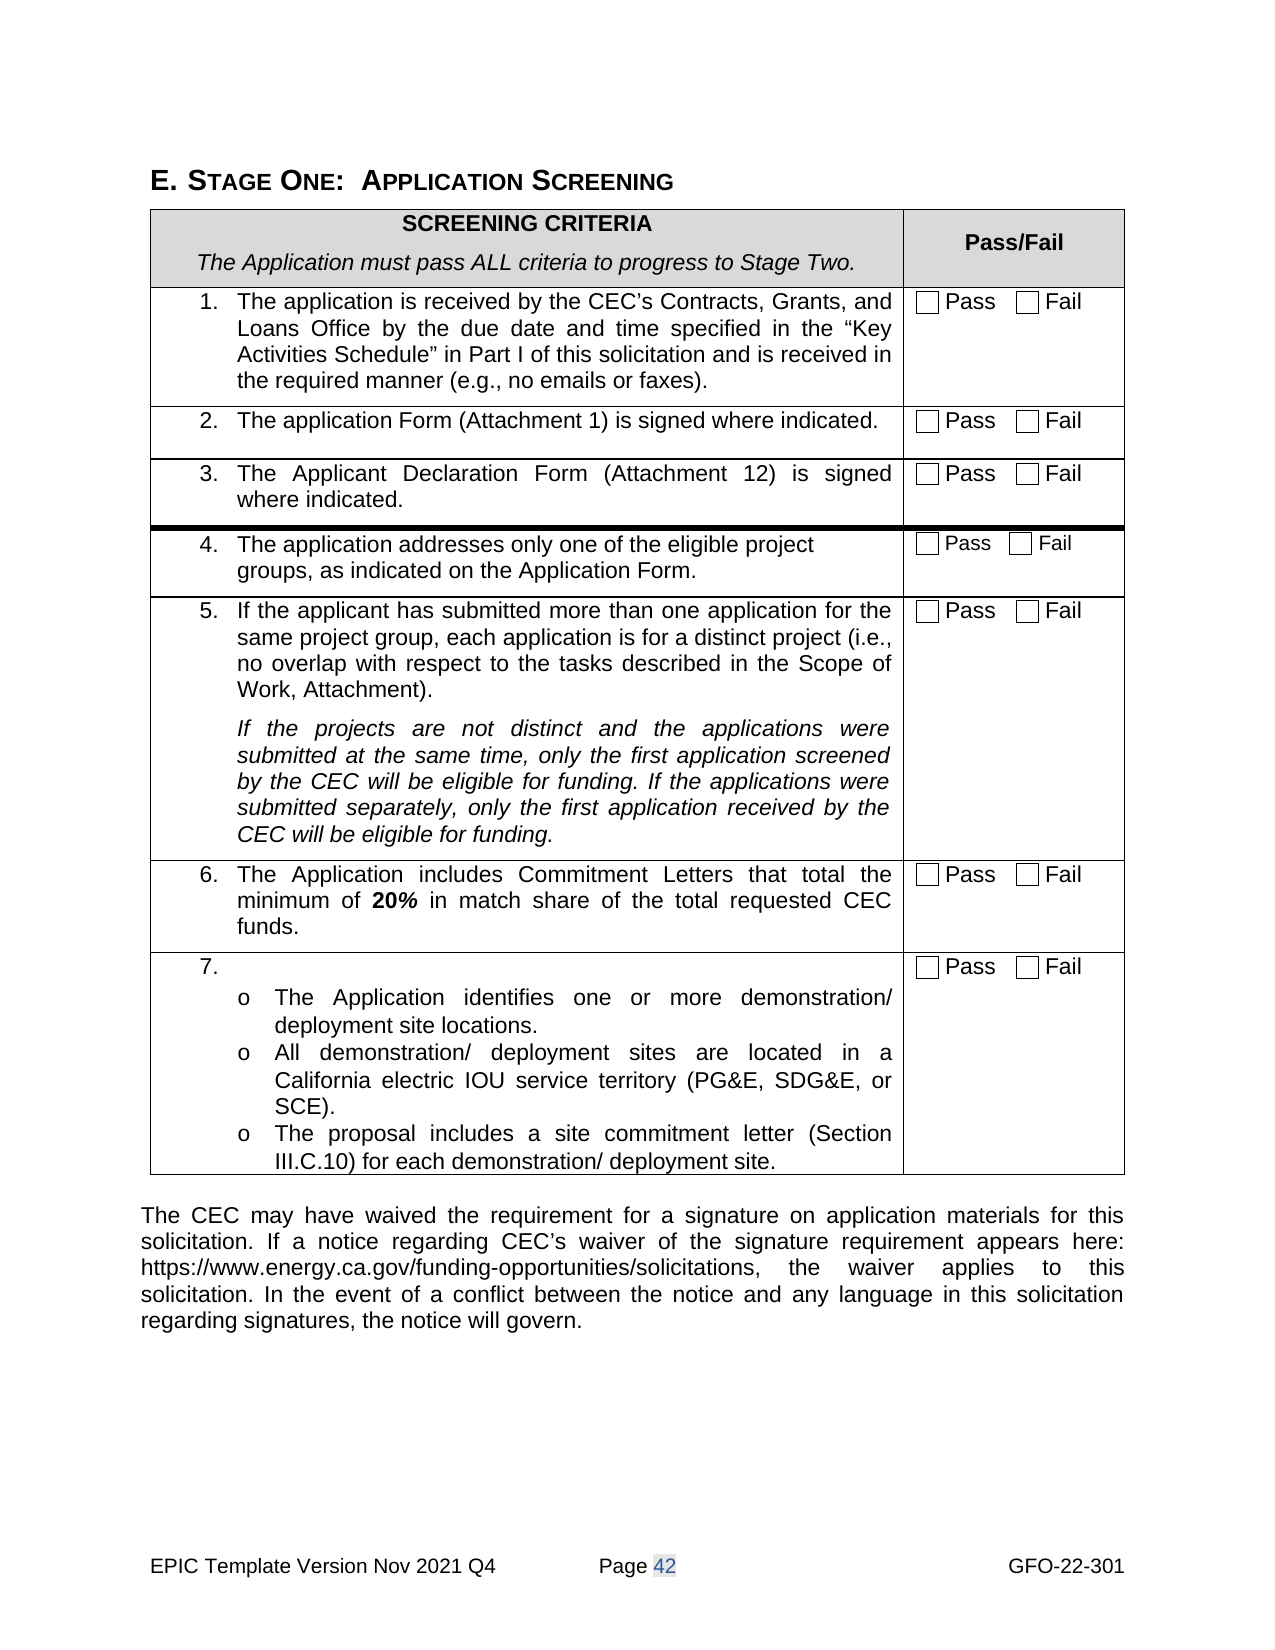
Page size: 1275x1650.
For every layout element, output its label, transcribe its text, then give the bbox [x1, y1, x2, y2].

table_cell Pass Fail [904, 407, 1124, 458]
table_cell Pass Fail [904, 288, 1124, 406]
table_cell The Application identifies one or more demonstration/ deployment site locations. All demonstration/ deployment sites are located in a California electric IOU service territory (PG&E, SDG&E, or SCE). The proposal includes a site commitment letter (Section III.C.10) for each demonstration/ deployment site. [151, 953, 903, 1174]
table_cell The Applicant Declaration Form (Attachment 12) is signed where indicated. [151, 460, 903, 525]
table_cell Pass Fail [904, 861, 1124, 952]
table_cell Pass Fail [904, 953, 1124, 1174]
table_cell Pass Fail [904, 531, 1124, 596]
text The CEC may have waived the requirement for a signature on application materials for this solicitation. If a notice regarding CEC’s waiver of the signature requirement appears here: https://www.energy.ca.gov/funding-opportunities/solicitations, the waiver applies to this solicitation. In the event of a conflict between the notice and any language in this solicitation regarding signatures, the notice will govern. [141, 1202, 1125, 1333]
subtitle Stage One: Application Screening [150, 162, 1125, 196]
table_cell Pass Fail [904, 460, 1124, 525]
table_cell The application Form (Attachment 1) is signed where indicated. [151, 407, 903, 458]
table_header Pass/Fail [904, 210, 1124, 287]
table_cell The Application includes Commitment Letters that total the minimum of 20% in match share of the total requested CEC funds. [151, 861, 903, 952]
table_header Screening Criteria The Application must pass ALL criteria to progress to Stage Two. [151, 210, 903, 287]
table_cell If the applicant has submitted more than one application for the same project group, each application is for a distinct project (i.e., no overlap with respect to the tasks described in the Scope of Work, Attachment). If the projects are not distinct and the applications were submitted at the same time, only the first application screened by the CEC will be eligible for funding. If the applications were submitted separately, only the first application received by the CEC will be eligible for funding. [151, 598, 903, 859]
table_cell The application addresses only one of the eligible project groups, as indicated on the Application Form. [151, 531, 903, 596]
table_cell Pass Fail [904, 598, 1124, 859]
table_cell The application is received by the CEC’s Contracts, Grants, and Loans Office by the due date and time specified in the “Key Activities Schedule” in Part I of this solicitation and is received in the required manner (e.g., no emails or faxes). [151, 288, 903, 406]
